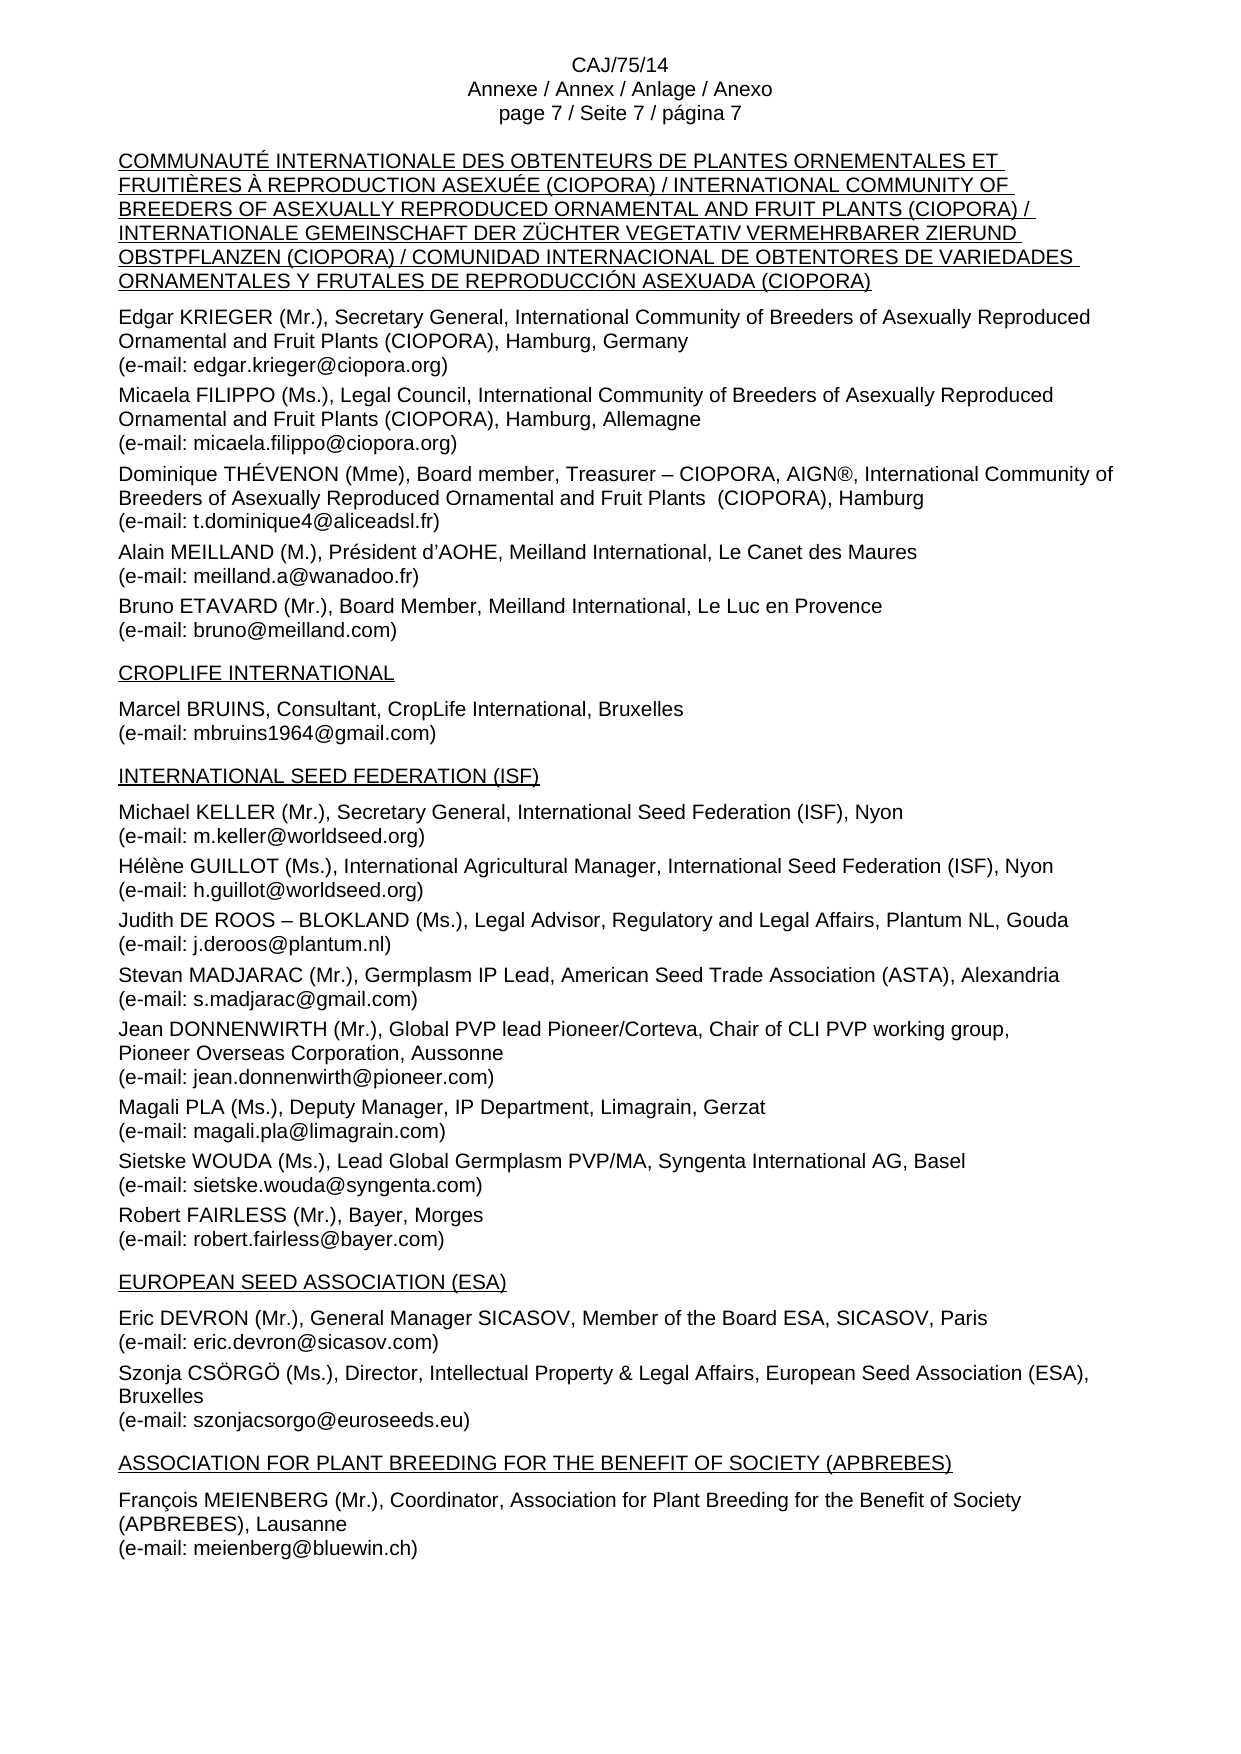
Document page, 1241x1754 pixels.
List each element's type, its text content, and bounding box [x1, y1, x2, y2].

text Michael KELLER (Mr.), Secretary General, International Seed Federation (ISF), Nyon (e-mail: m.keller@worldseed.org) [118, 800, 1122, 848]
text EUROPEAN SEED ASSOCIATION (ESA) [118, 1270, 1122, 1294]
text Marcel BRUINS, Consultant, CropLife International, Bruxelles (e-mail: mbruins1964@gmail.com) [118, 697, 1122, 745]
text ASSOCIATION FOR PLANT BREEDING FOR THE BENEFIT OF SOCIETY (APBREBES) [118, 1451, 1122, 1475]
text Dominique THÉVENON (Mme), Board member, Treasurer – CIOPORA, AIGN®, International Community of Breeders of Asexually Reproduced Ornamental and Fruit Plants (CIOPORA), Hamburg (e-mail: t.dominique4@aliceadsl.fr) [118, 461, 1122, 533]
text Alain MEILLAND (M.), Président d’AOHE, Meilland International, Le Canet des Maures (e-mail: meilland.a@wanadoo.fr) [118, 539, 1122, 587]
text INTERNATIONAL SEED FEDERATION (ISF) [118, 763, 1122, 787]
text CROPLIFE INTERNATIONAL [118, 660, 1122, 684]
text Stevan MADJARAC (Mr.), Germplasm IP Lead, American Seed Trade Association (ASTA), Alexandria (e-mail: s.madjarac@gmail.com) [118, 962, 1122, 1010]
text Robert FAIRLESS (Mr.), Bayer, Morges (e-mail: robert.fairless@bayer.com) [118, 1203, 1122, 1251]
text Micaela FILIPPO (Ms.), Legal Council, International Community of Breeders of Asexually Reproduced Ornamental and Fruit Plants (CIOPORA), Hamburg, Allemagne (e-mail: micaela.filippo@ciopora.org) [118, 383, 1122, 455]
text Hélène GUILLOT (Ms.), International Agricultural Manager, International Seed Federation (ISF), Nyon (e-mail: h.guillot@worldseed.org) [118, 854, 1122, 902]
text Szonja CSÖRGÖ (Ms.), Director, Intellectual Property & Legal Affairs, European Seed Association (ESA), Bruxelles (e-mail: szonjacsorgo@euroseeds.eu) [118, 1360, 1122, 1432]
text Bruno ETAVARD (Mr.), Board Member, Meilland International, Le Luc en Provence (e-mail: bruno@meilland.com) [118, 594, 1122, 642]
text Sietske WOUDA (Ms.), Lead Global Germplasm PVP/MA, Syngenta International AG, Basel (e-mail: sietske.wouda@syngenta.com) [118, 1149, 1122, 1197]
text Magali PLA (Ms.), Deputy Manager, IP Department, Limagrain, Gerzat (e-mail: magali.pla@limagrain.com) [118, 1095, 1122, 1143]
text Judith DE ROOS – BLOKLAND (Ms.), Legal Advisor, Regulatory and Legal Affairs, Plantum NL, Gouda (e-mail: j.deroos@plantum.nl) [118, 908, 1122, 956]
text Eric DEVRON (Mr.), General Manager SICASOV, Member of the Board ESA, SICASOV, Paris (e-mail: eric.devron@sicasov.com) [118, 1306, 1122, 1354]
text Edgar KRIEGER (Mr.), Secretary General, International Community of Breeders of Asexually Reproduced Ornamental and Fruit Plants (CIOPORA), Hamburg, Germany (e-mail: edgar.krieger@ciopora.org) [118, 305, 1122, 377]
text François MEIENBERG (Mr.), Coordinator, Association for Plant Breeding for the Benefit of Society (APBREBES), Lausanne (e-mail: meienberg@bluewin.ch) [118, 1487, 1122, 1559]
text COMMUNAUTÉ INTERNATIONALE DES OBTENTEURS DE PLANTES ORNEMENTALES ET FRUITIÈRES À REPRODUCTION ASEXUÉE (CIOPORA) / INTERNATIONAL COMMUNITY OF BREEDERS OF ASEXUALLY REPRODUCED ORNAMENTAL AND FRUIT PLANTS (CIOPORA) / INTERNATIONALE GEMEINSCHAFT DER ZÜCHTER VEGETATIV VERMEHRBARER ZIERUND OBSTPFLANZEN (CIOPORA) / COMUNIDAD INTERNACIONAL DE OBTENTORES DE VARIEDADES ORNAMENTALES Y FRUTALES DE REPRODUCCIÓN ASEXUADA (CIOPORA) [118, 149, 1122, 293]
text Jean DONNENWIRTH (Mr.), Global PVP lead Pioneer/Corteva, Chair of CLI PVP working group, Pioneer Overseas Corporation, Aussonne (e-mail: jean.donnenwirth@pioneer.com) [118, 1017, 1122, 1088]
